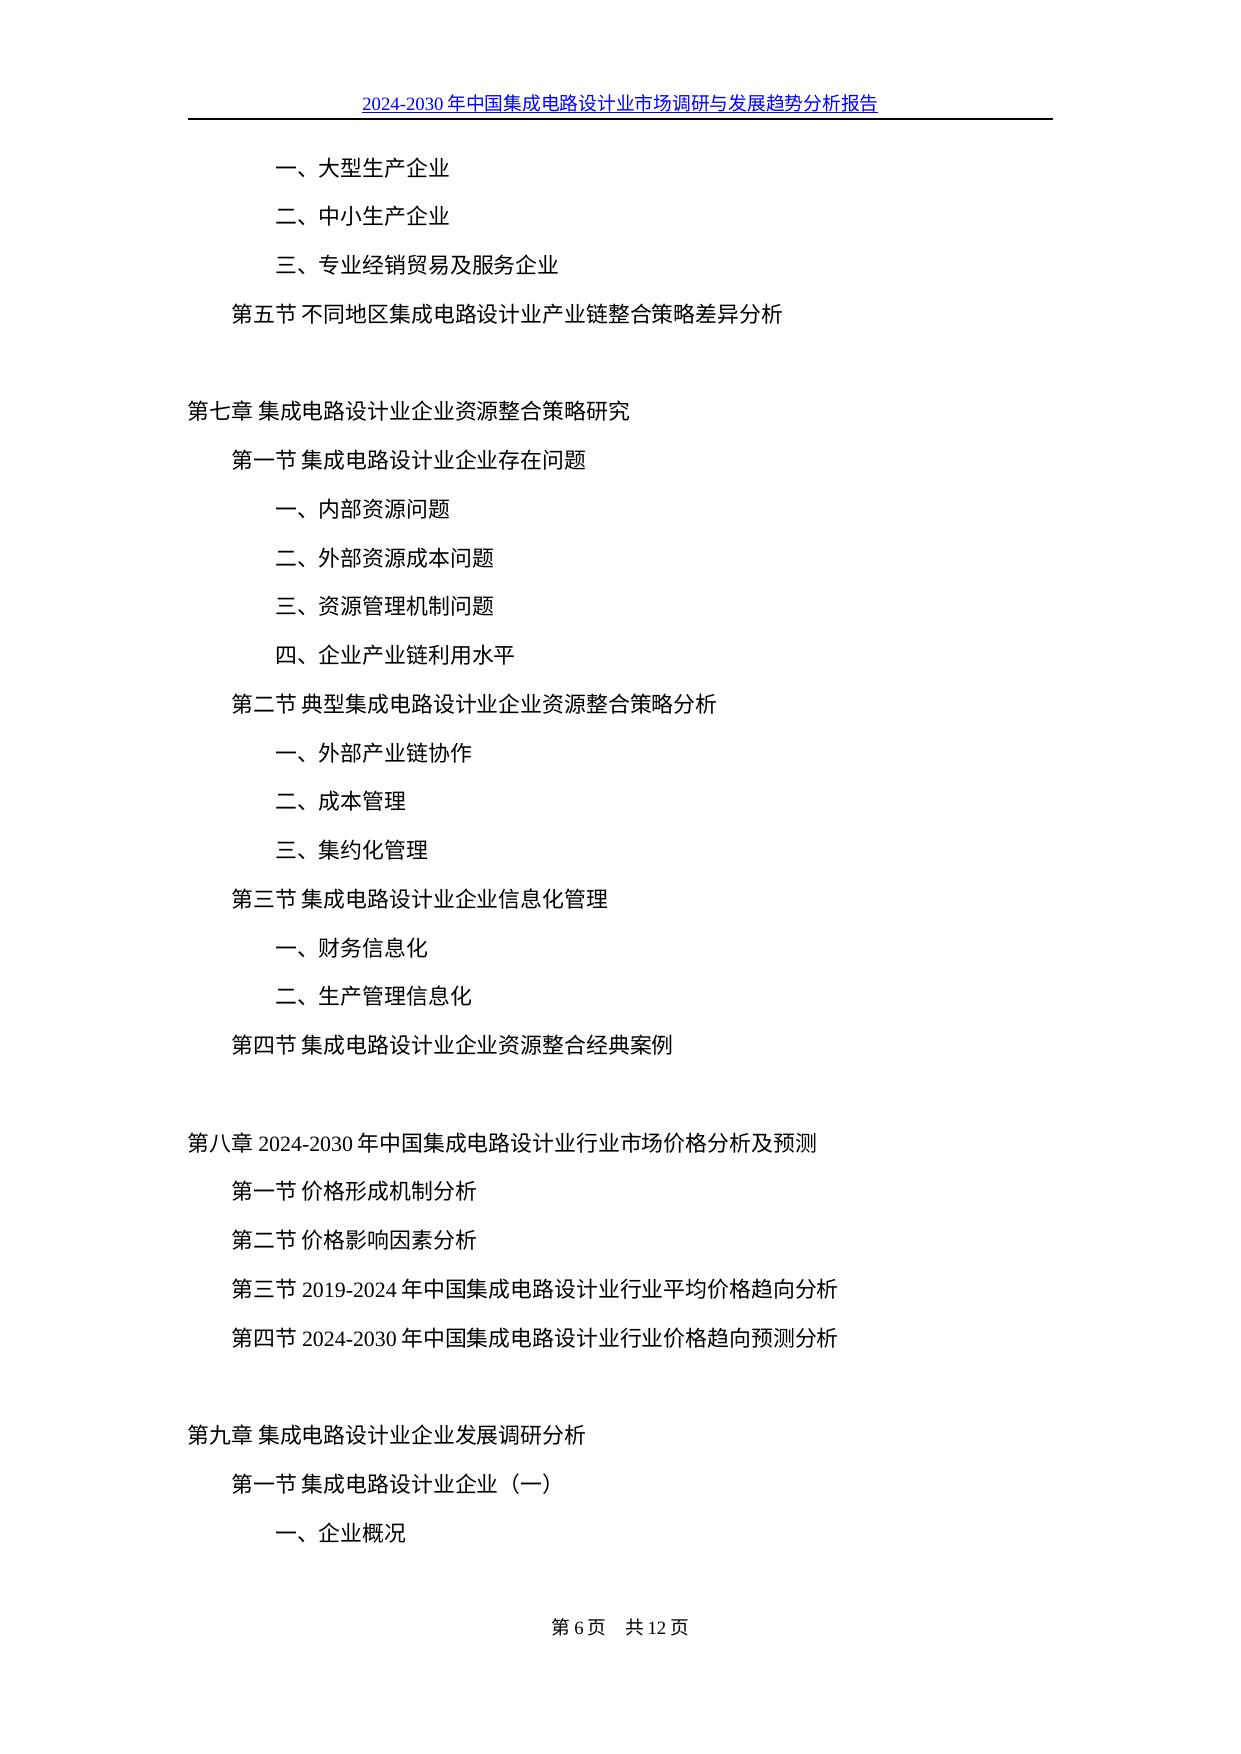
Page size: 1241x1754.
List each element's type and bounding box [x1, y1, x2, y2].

text [187, 150, 1053, 1548]
